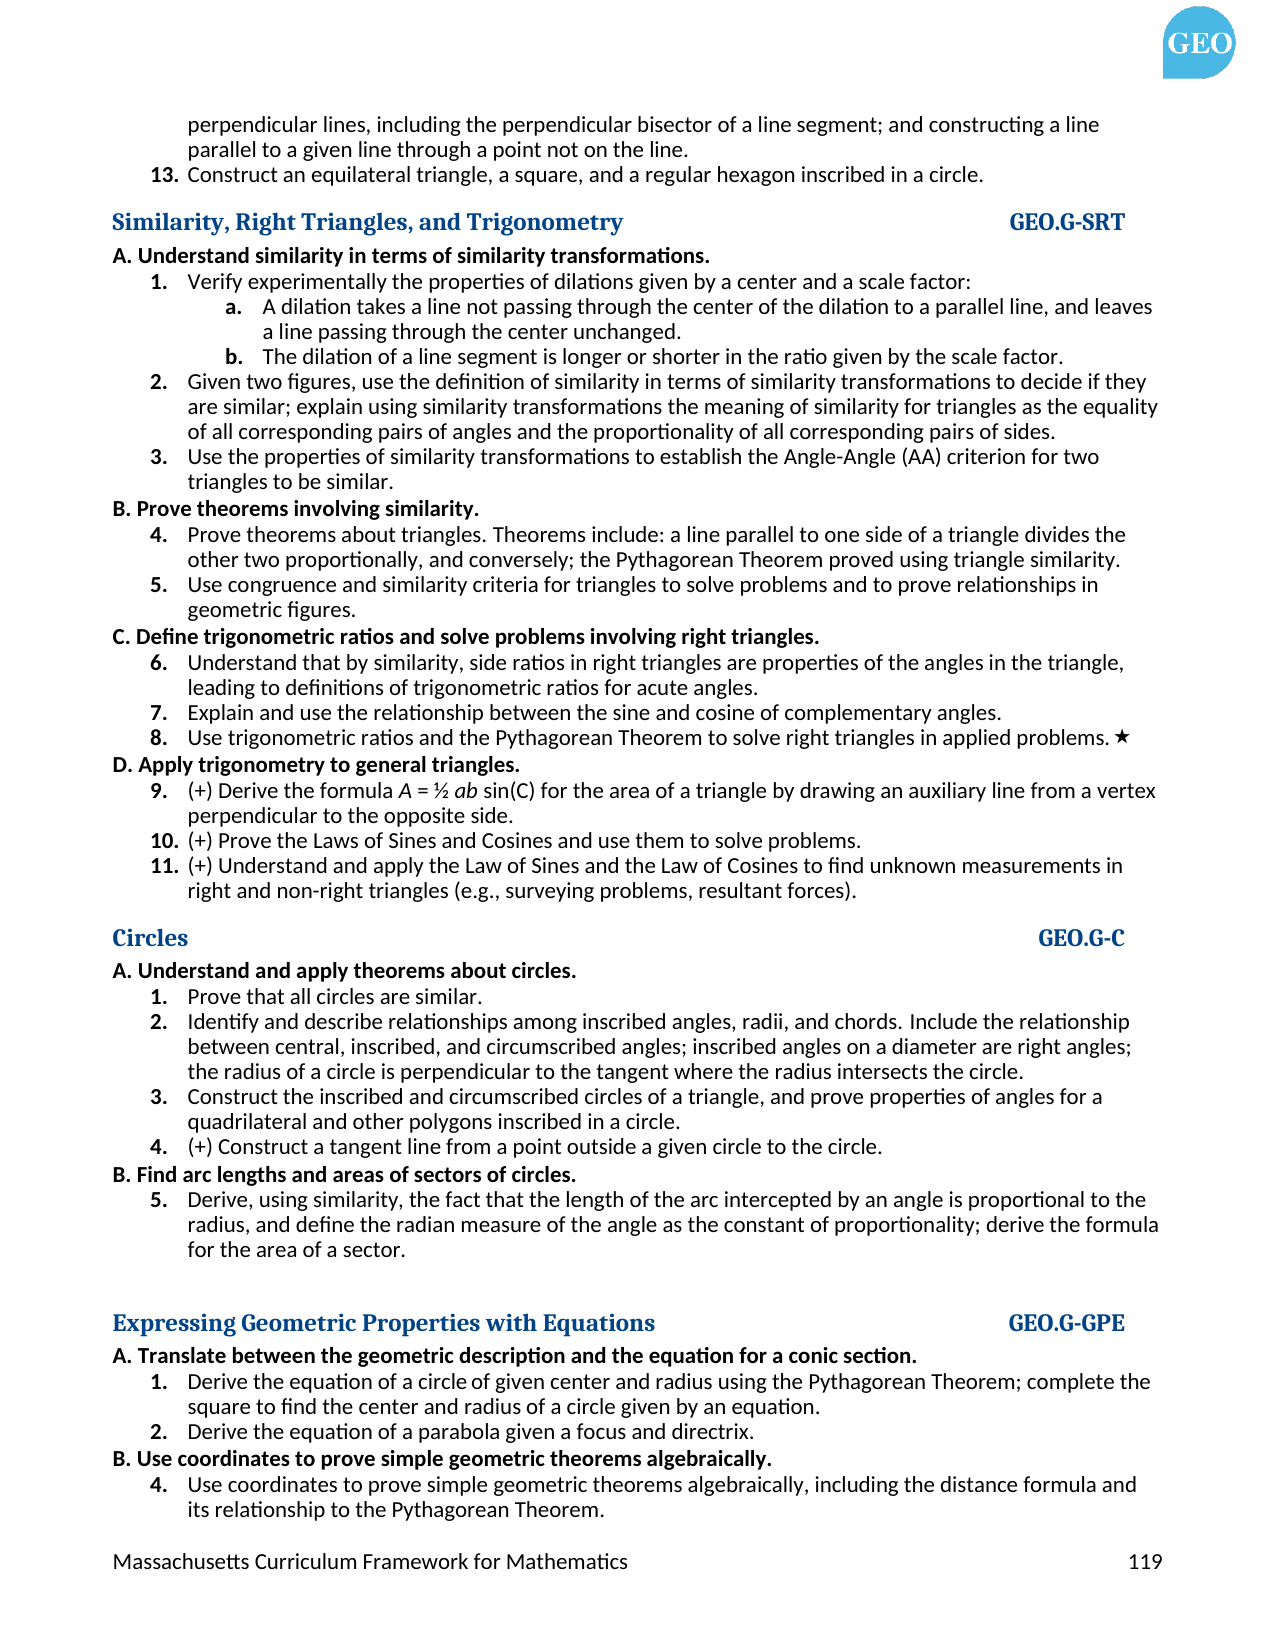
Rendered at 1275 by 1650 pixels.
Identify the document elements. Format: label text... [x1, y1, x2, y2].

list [150, 112, 1162, 162]
list Use trigonometric ratios and the Pythagorean Theorem to solve right triangles in applied problems. [150, 725, 1162, 750]
list Prove theorems about triangles. Theorems include: a line parallel to one side of a triangle divides the other two proportionally, and conversely; the Pythagorean Theorem proved using triangle similarity. [150, 522, 1162, 572]
subtitle Similarity, Right Triangles, and Trigonometry GEO.G-SRT [112, 208, 1162, 237]
text C. Define trigonometric ratios and solve problems involving right triangles. [112, 622, 1162, 650]
list Derive, using similarity, the fact that the length of the arc intercepted by an angle is proportional to the radius, and define the radian measure of the angle as the constant of proportionality; derive the formula for the area of a sector. [150, 1188, 1162, 1263]
list Prove that all circles are similar. [150, 985, 1162, 1010]
text A. Translate between the geometric description and the equation for a conic section. [112, 1341, 1162, 1369]
list Derive the equation of a circle of given center and radius using the Pythagorean Theorem; complete the square to find the center and radius of a circle given by an equation. [150, 1369, 1162, 1419]
subtitle Circles GEO.G-C [112, 924, 1162, 953]
text B. Prove theorems involving similarity. [112, 494, 1162, 522]
list A dilation takes a line not passing through the center of the dilation to a parallel line, and leaves a line passing through the center unchanged. [225, 294, 1162, 344]
text B. Use coordinates to prove simple geometric theorems algebraically. [112, 1444, 1162, 1472]
list Use coordinates to prove simple geometric theorems algebraically, including the distance formula and its relationship to the Pythagorean Theorem. [150, 1472, 1162, 1522]
list Construct an equilateral triangle, a square, and a regular hexagon inscribed in a circle. [150, 162, 1162, 187]
text B. Find arc lengths and areas of sectors of circles. [112, 1160, 1162, 1188]
list The dilation of a line segment is longer or shorter in the ratio given by the scale factor. [225, 344, 1162, 369]
list Construct the inscribed and circumscribed circles of a triangle, and prove properties of angles for a quadrilateral and other polygons inscribed in a circle. [150, 1085, 1162, 1135]
list Given two figures, use the definition of similarity in terms of similarity transformations to decide if they are similar; explain using similarity transformations the meaning of similarity for triangles as the equality of all corresponding pairs of angles and the proportionality of all corresponding pairs of sides. [150, 369, 1162, 444]
picture [1160, 4, 1236, 81]
list (+) Understand and apply the Law of Sines and the Law of Cosines to find unknown measurements in right and non-right triangles (e.g., surveying problems, resultant forces). [150, 853, 1162, 903]
text D. Apply trigonometry to general triangles. [112, 750, 1162, 778]
list Use the properties of similarity transformations to establish the Angle-Angle (AA) criterion for two triangles to be similar. [150, 444, 1162, 494]
list (+) Derive the formula A = ½ ab sin(C) for the area of a triangle by drawing an auxiliary line from a vertex perpendicular to the opposite side. [150, 778, 1162, 828]
text A. Understand and apply theorems about circles. [112, 957, 1162, 985]
list Use congruence and similarity criteria for triangles to solve problems and to prove relationships in geometric figures. [150, 572, 1162, 622]
subtitle Expressing Geometric Properties with Equations GEO.G-GPE [112, 1308, 1162, 1337]
list Derive the equation of a parabola given a focus and directrix. [150, 1419, 1162, 1444]
list Understand that by similarity, side ratios in right triangles are properties of the angles in the triangle, leading to definitions of trigonometric ratios for acute angles. [150, 650, 1162, 700]
list Identify and describe relationships among inscribed angles, radii, and chords. Include the relationship between central, inscribed, and circumscribed angles; inscribed angles on a diameter are right angles; the radius of a circle is perpendicular to the tangent where the radius intersects the circle. [150, 1010, 1162, 1085]
list Verify experimentally the properties of dilations given by a center and a scale factor: [150, 269, 1162, 294]
list Explain and use the relationship between the sine and cosine of complementary angles. [150, 700, 1162, 725]
list (+) Prove the Laws of Sines and Cosines and use them to solve problems. [150, 828, 1162, 853]
list (+) Construct a tangent line from a point outside a given circle to the circle. [150, 1135, 1162, 1160]
text A. Understand similarity in terms of similarity transformations. [112, 241, 1162, 269]
